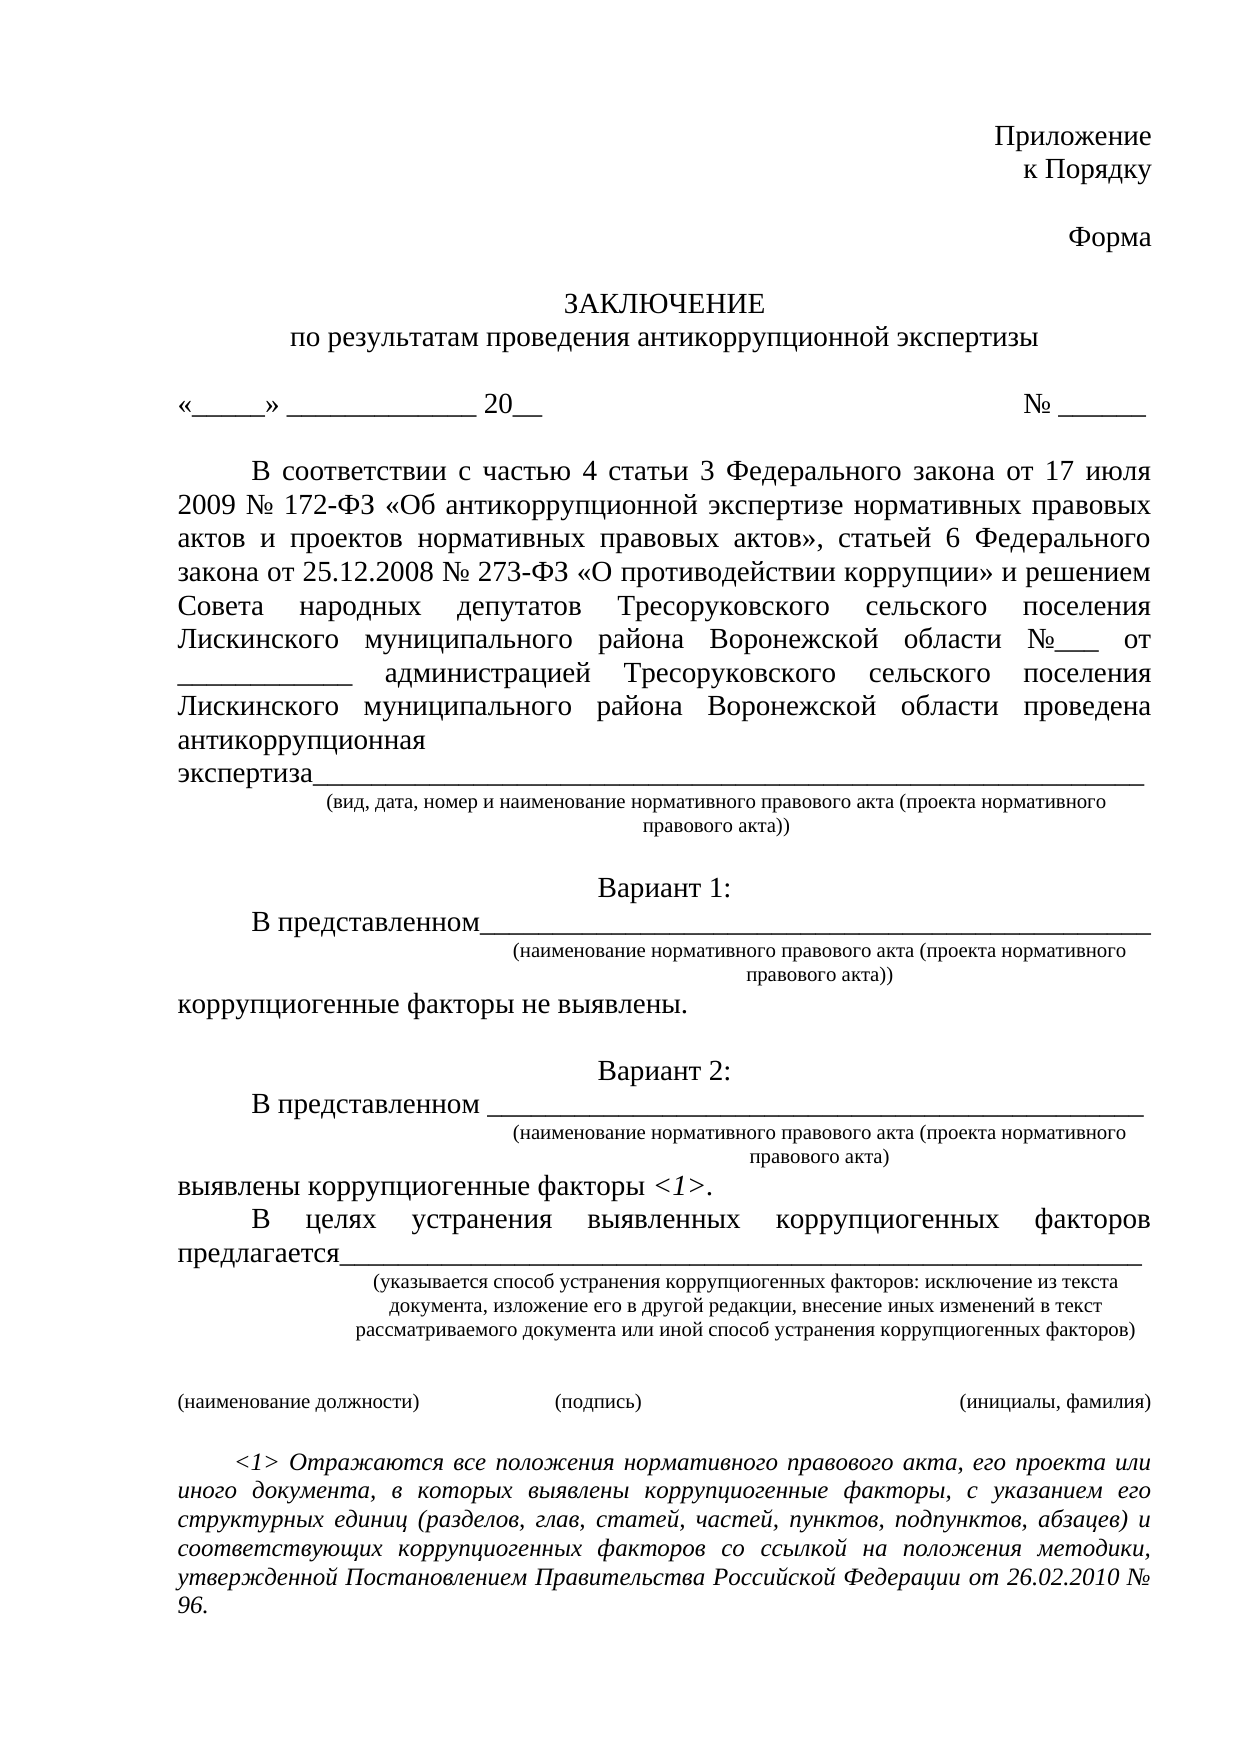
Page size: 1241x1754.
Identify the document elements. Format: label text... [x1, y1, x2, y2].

text Вариант 2: [177, 1053, 1152, 1086]
text коррупциогенные факторы не выявлены. [177, 986, 1152, 1019]
text (наименование нормативного правового акта (проекта нормативного правового акта) [487, 1120, 1152, 1168]
text ЗАКЛЮЧЕНИЕ [177, 286, 1152, 319]
text Вариант 1: [177, 871, 1152, 904]
text В целях устранения выявленных коррупциогенных факторов предлагается_______________________________________________________ [177, 1202, 1152, 1269]
text по результатам проведения антикоррупционной экспертизы [177, 319, 1152, 353]
text Приложение [177, 118, 1152, 152]
text <1> Отражаются все положения нормативного правового акта, его проекта или иного документа, в которых выявлены коррупциогенные факторы, с указанием его структурных единиц (разделов, глав, статей, частей, пунктов, подпунктов, абзацев) и соответствующих коррупциогенных факторов со ссылкой на положения методики, утвержденной Постановлением Правительства Российской Федерации от 26.02.2010 № 96. [177, 1447, 1152, 1619]
text к Порядку [177, 152, 1152, 185]
text (наименование нормативного правового акта (проекта нормативного правового акта)) [487, 938, 1152, 986]
text Форма [177, 219, 1152, 252]
text В представленном______________________________________________ [177, 904, 1152, 938]
text «_____» _____________ 20__ № ______ [177, 386, 1152, 420]
text В соответствии с частью 4 статьи 3 Федерального закона от 17 июля 2009 № 172-ФЗ «Об антикоррупционной экспертизе нормативных правовых актов и проектов нормативных правовых актов», статьей 6 Федерального закона от 25.12.2008 № 273-ФЗ «О противодействии коррупции» и решением Совета народных депутатов Тресоруковского сельского поселения Лискинского муниципального района Воронежской области №___ от ____________ администрацией Тресоруковского сельского поселения Лискинского муниципального района Воронежской области проведена антикоррупционная экспертиза_________________________________________________________ [177, 453, 1152, 789]
text (вид, дата, номер и наименование нормативного правового акта (проекта нормативного правового акта)) [325, 789, 1107, 837]
text (указывается способ устранения коррупциогенных факторов: исключение из текста документа, изложение его в другой редакции, внесение иных изменений в текст рассматриваемого документа или иной способ устранения коррупциогенных факторов) [340, 1269, 1152, 1341]
text В представленном _____________________________________________ [177, 1086, 1152, 1120]
text (наименование должности) (подпись) (инициалы, фамилия) [177, 1389, 1152, 1413]
text выявлены коррупциогенные факторы <1>. [177, 1168, 1152, 1202]
